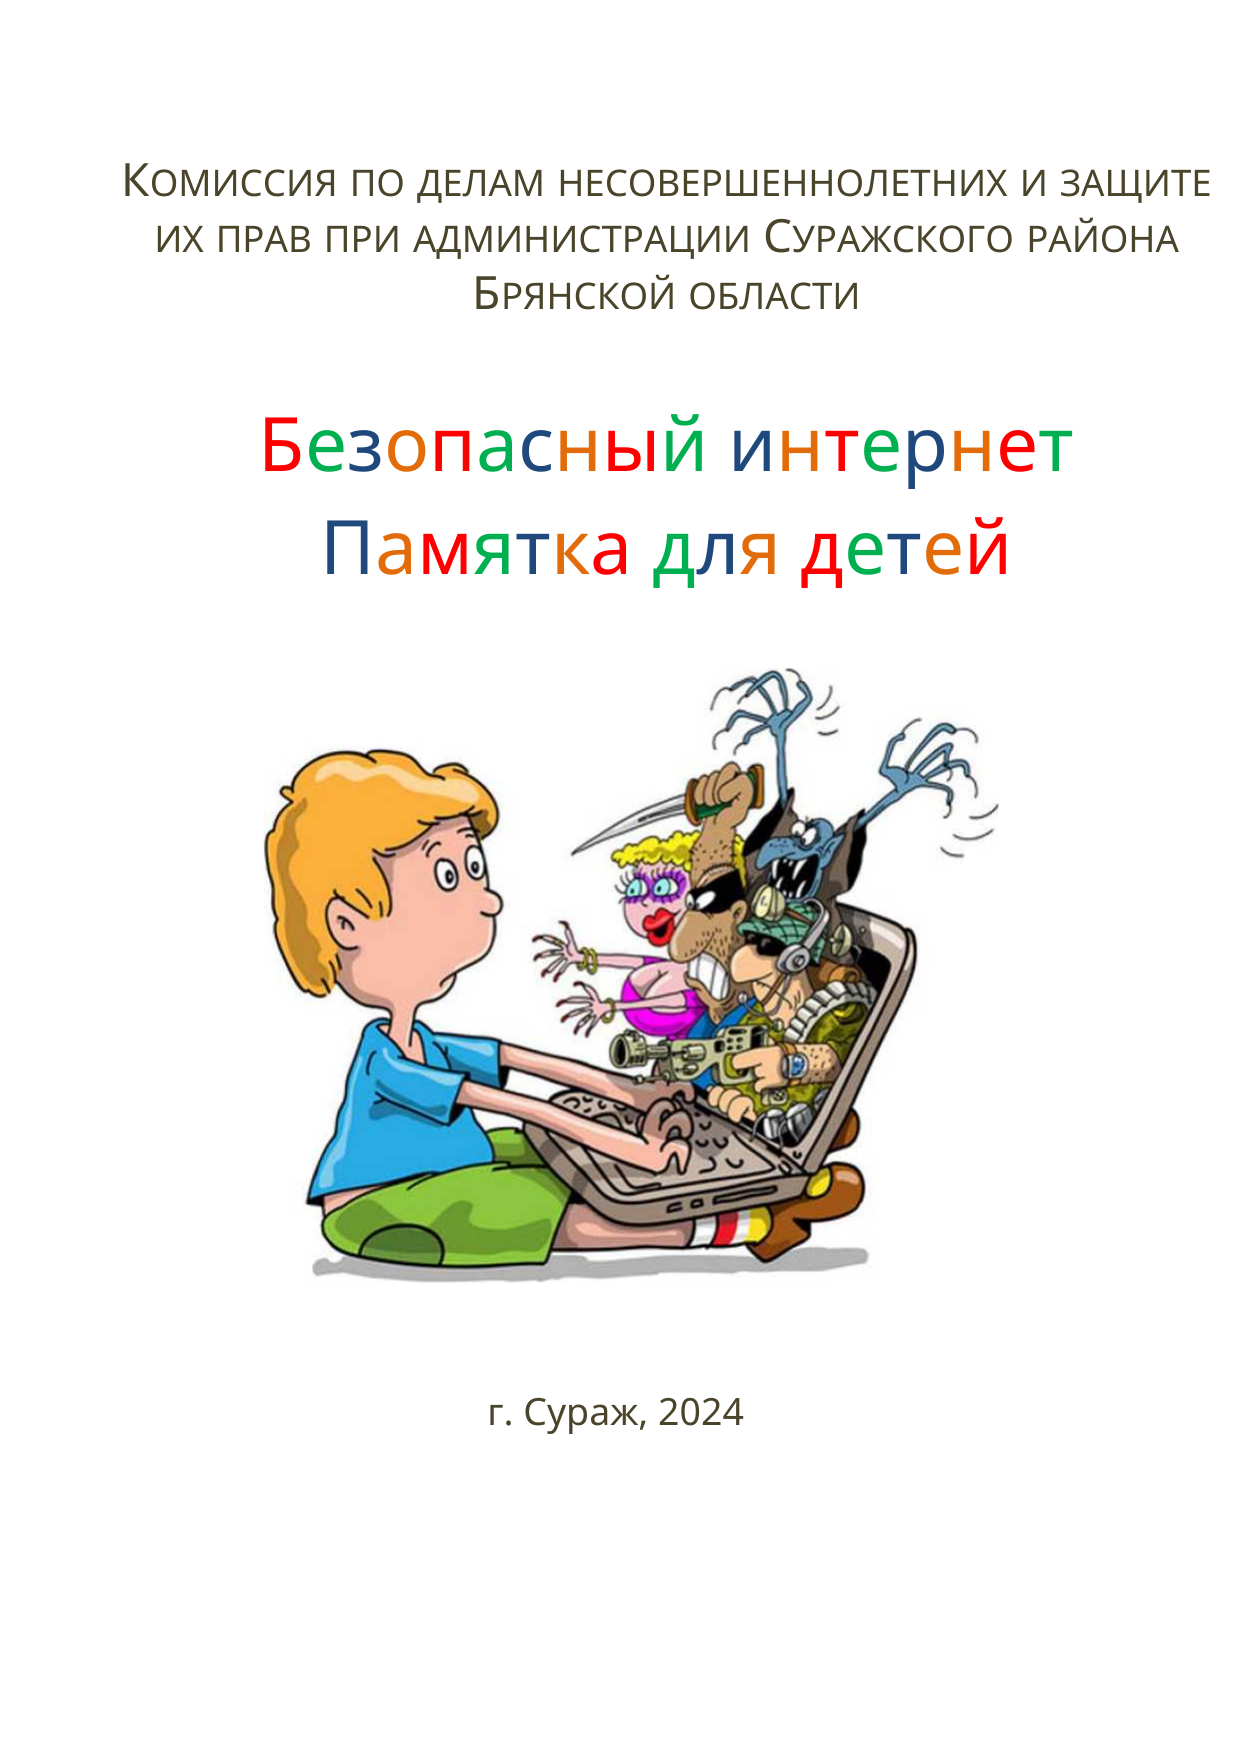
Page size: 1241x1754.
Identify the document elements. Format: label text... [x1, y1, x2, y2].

text г. Сураж, 2024 [118, 1385, 1215, 1436]
text Безопасный интернет Памятка для детей [118, 392, 1215, 596]
picture [263, 668, 999, 1283]
text Комиссия по делам несовершеннолетних и защите их прав при администрации Суражского района Брянской области [118, 151, 1215, 323]
